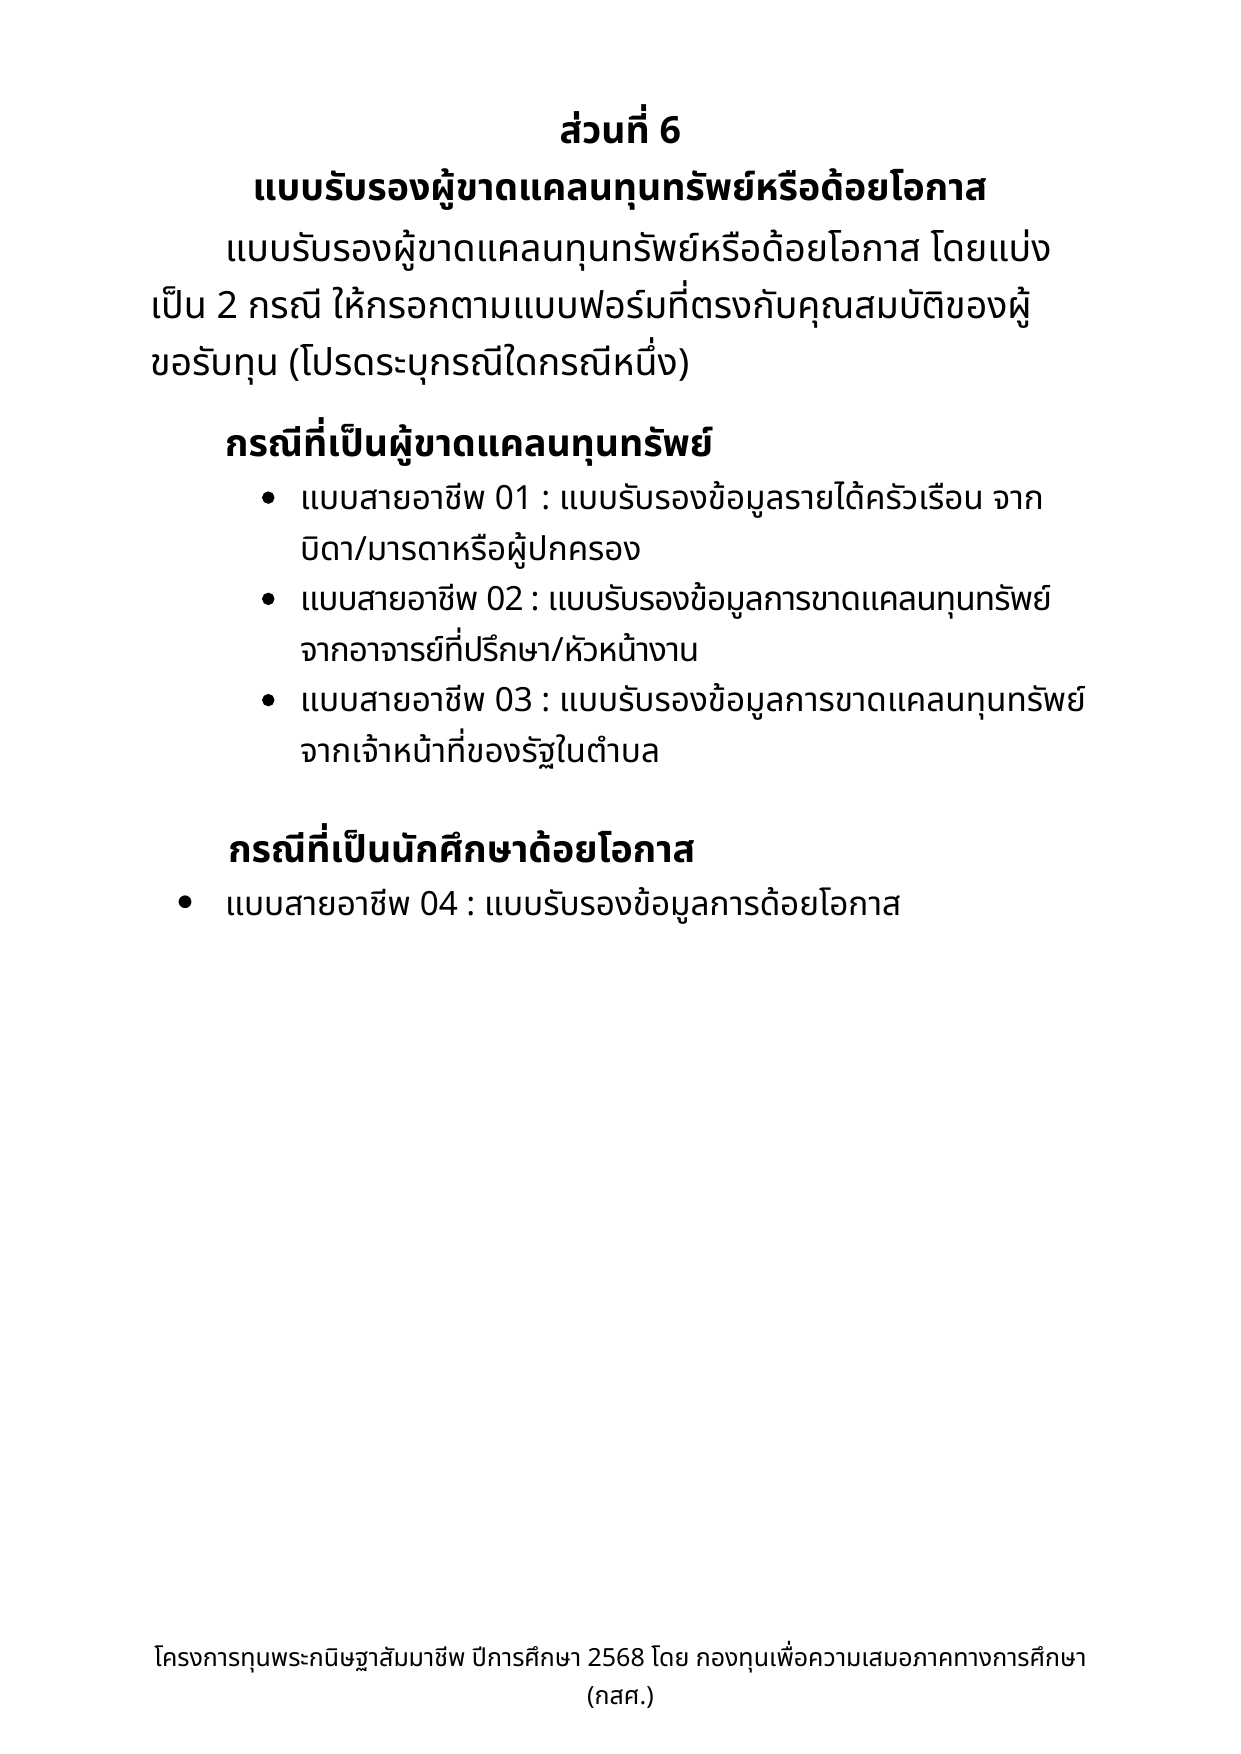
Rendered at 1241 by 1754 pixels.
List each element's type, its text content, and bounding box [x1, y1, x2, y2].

text แบบรับรองผู้ขาดแคลนทุนทรัพย์หรือด้อยโอกาส [150, 160, 1090, 217]
text กรณีที่เป็นผู้ขาดแคลนทุนทรัพย์ [225, 417, 1090, 474]
list แบบสายอาชีพ 01 : แบบรับรองข้อมูลรายได้ครัวเรือน จากบิดา/มารดาหรือผู้ปกครอง [262, 474, 1090, 575]
text ส่วนที่ 6 [150, 103, 1090, 160]
list แบบสายอาชีพ 02 : แบบรับรองข้อมูลการขาดแคลนทุนทรัพย์ จากอาจารย์ที่ปรึกษา/หัวหน้างาน [262, 575, 1090, 676]
list แบบสายอาชีพ 03 : แบบรับรองข้อมูลการขาดแคลนทุนทรัพย์ จากเจ้าหน้าที่ของรัฐในตำบล [262, 676, 1090, 777]
text กรณีที่เป็นนักศึกษาด้อยโอกาส [150, 823, 1090, 879]
list แบบสายอาชีพ 04 : แบบรับรองข้อมูลการด้อยโอกาส [150, 879, 1090, 930]
text แบบรับรองผู้ขาดแคลนทุนทรัพย์หรือด้อยโอกาส โดยแบ่งเป็น 2 กรณี ให้กรอกตามแบบฟอร์มที่ตรงกับคุณสมบัติของผู้ขอรับทุน (โปรดระบุกรณีใดกรณีหนึ่ง) [150, 221, 1090, 392]
